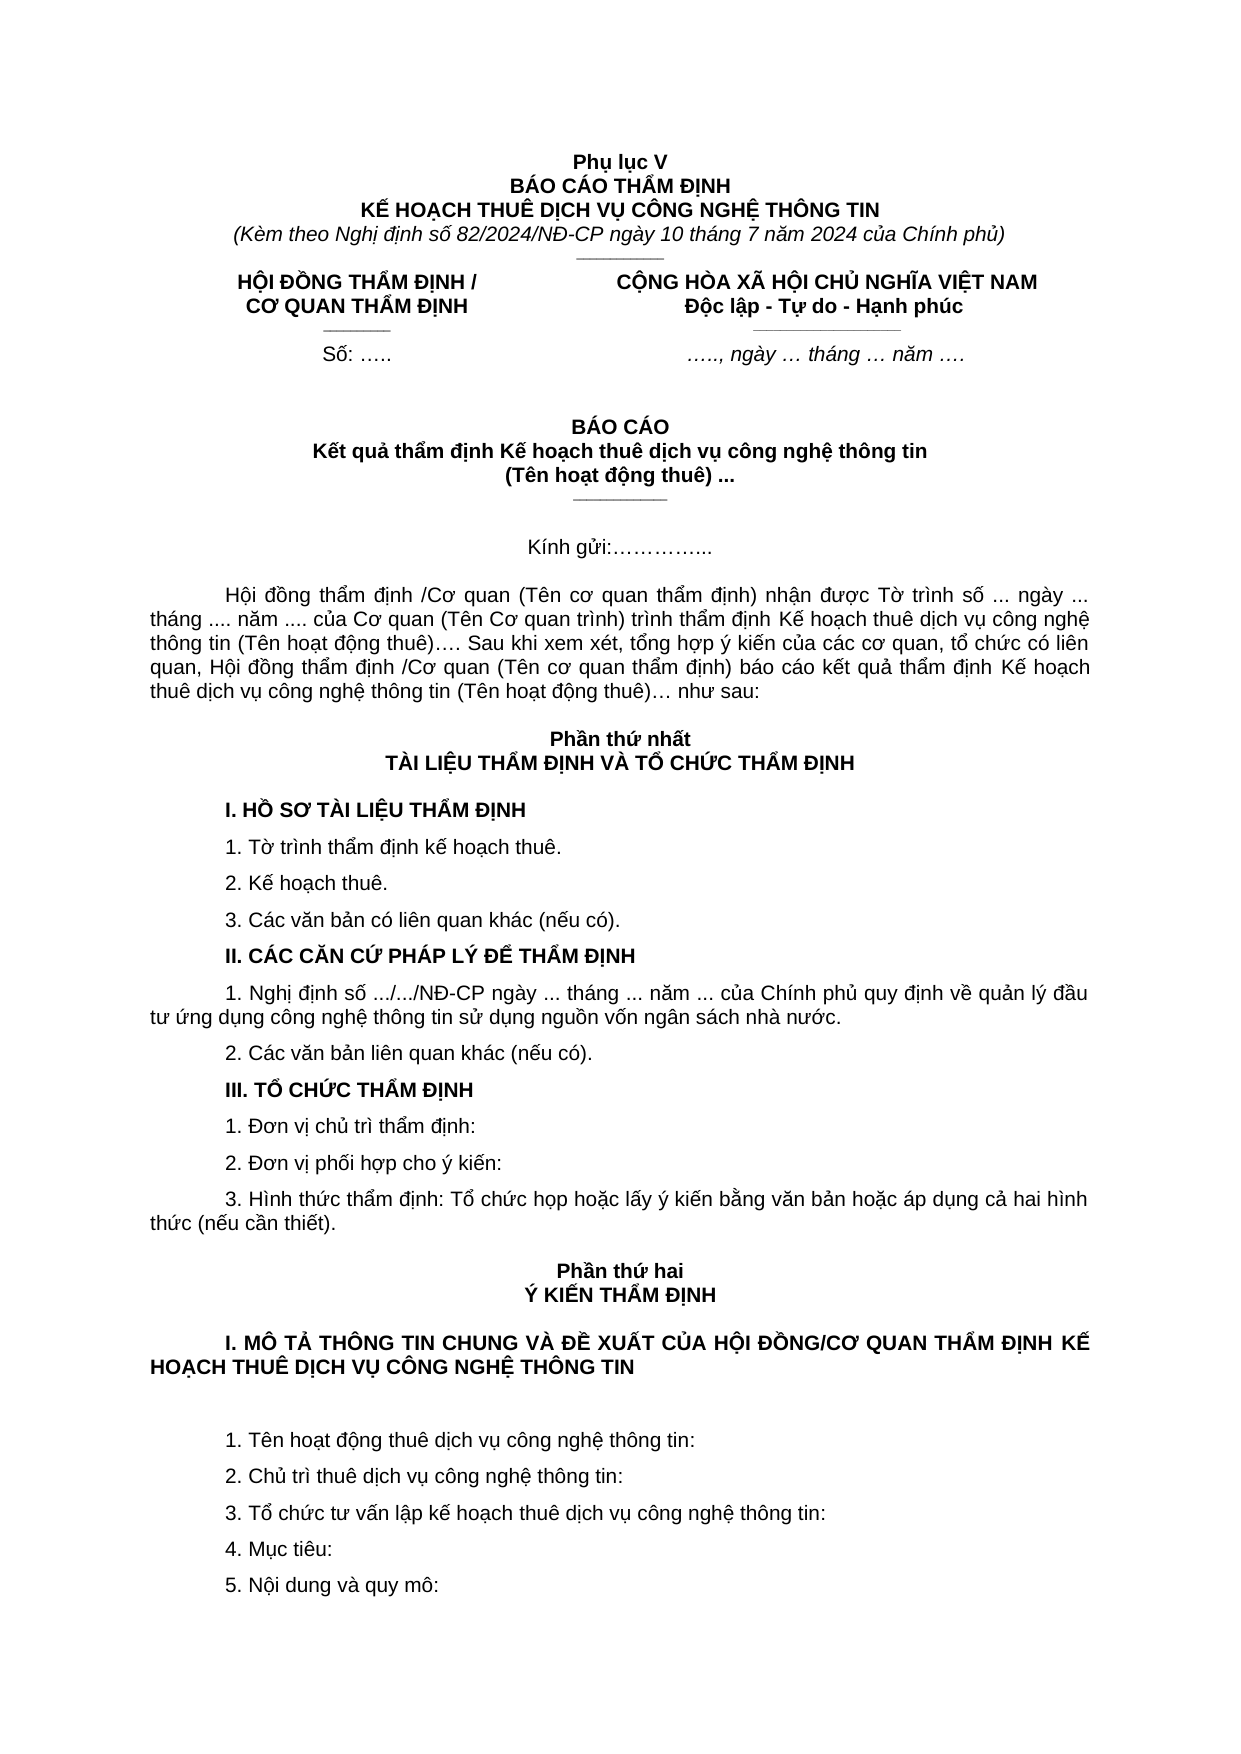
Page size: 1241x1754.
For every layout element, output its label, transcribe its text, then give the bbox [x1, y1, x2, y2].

table_header HỘI ĐỒNG THẨM ĐỊNH / CƠ QUAN THẨM ĐỊNH __________ Số: ….. [150, 270, 564, 367]
text ______________ [150, 487, 1090, 511]
text Hội đồng thẩm định /Cơ quan (Tên cơ quan thẩm định) nhận được Tờ trình số ... ngày ... tháng .... năm .... của Cơ quan (Tên Cơ quan trình) trình thẩm định Kế hoạch thuê dịch vụ công nghệ thông tin (Tên hoạt động thuê)…. Sau khi xem xét, tổng hợp ý kiến của các cơ quan, tổ chức có liên quan, Hội đồng thẩm định /Cơ quan (Tên cơ quan thẩm định) báo cáo kết quả thẩm định Kế hoạch thuê dịch vụ công nghệ thông tin (Tên hoạt động thuê)… như sau: [150, 583, 1090, 702]
text Phần thứ nhất [150, 726, 1090, 750]
text 3. Hình thức thẩm định: Tổ chức họp hoặc lấy ý kiến bằng văn bản hoặc áp dụng cả hai hình thức (nếu cần thiết). [150, 1187, 1090, 1235]
text KẾ HOẠCH THUÊ DỊCH VỤ CÔNG NGHỆ THÔNG TIN [150, 198, 1090, 222]
text _____________ [150, 246, 1090, 270]
text Kết quả thẩm định Kế hoạch thuê dịch vụ công nghệ thông tin [150, 439, 1090, 463]
subtitle III. TỔ CHỨC THẨM ĐỊNH [150, 1077, 1090, 1101]
subtitle I. HỒ SƠ TÀI LIỆU THẨM ĐỊNH [150, 798, 1090, 822]
text Phụ lục V [150, 150, 1090, 174]
text 1. Tờ trình thẩm định kế hoạch thuê. [150, 835, 1090, 859]
text 2. Chủ trì thuê dịch vụ công nghệ thông tin: [150, 1464, 1090, 1488]
text BÁO CÁO [150, 415, 1090, 439]
text 4. Mục tiêu: [150, 1537, 1090, 1561]
text Phần thứ hai Ý KIẾN THẨM ĐỊNH [150, 1259, 1090, 1307]
text 1. Tên hoạt động thuê dịch vụ công nghệ thông tin: [150, 1427, 1090, 1451]
text 3. Tổ chức tư vấn lập kế hoạch thuê dịch vụ công nghệ thông tin: [150, 1500, 1090, 1524]
text 1. Nghị định số .../.../NĐ-CP ngày ... tháng ... năm ... của Chính phủ quy định về quản lý đầu tư ứng dụng công nghệ thông tin sử dụng nguồn vốn ngân sách nhà nước. [150, 981, 1090, 1028]
subtitle II. CÁC CĂN CỨ PHÁP LÝ ĐỂ THẨM ĐỊNH [150, 944, 1090, 968]
text 2. Các văn bản liên quan khác (nếu có). [150, 1041, 1090, 1065]
text I. MÔ TẢ THÔNG TIN CHUNG VÀ ĐỀ XUẤT CỦA HỘI ĐỒNG/CƠ QUAN THẨM ĐỊNH KẾ HOẠCH THUÊ DỊCH VỤ CÔNG NGHỆ THÔNG TIN [150, 1331, 1090, 1378]
text 2. Đơn vị phối hợp cho ý kiến: [150, 1150, 1090, 1174]
text 1. Đơn vị chủ trì thẩm định: [150, 1114, 1090, 1138]
text 3. Các văn bản có liên quan khác (nếu có). [150, 908, 1090, 932]
table_header CỘNG HÒA XÃ HỘI CHỦ NGHĨA VIỆT NAM Độc lập - Tự do - Hạnh phúc ______________________ ….., ngày … tháng … năm …. [564, 270, 1090, 367]
text (Kèm theo Nghị định số 82/2024/NĐ-CP ngày 10 tháng 7 năm 2024 của Chính phủ) [150, 222, 1090, 246]
text BÁO CÁO THẨM ĐỊNH [150, 174, 1090, 198]
text 2. Kế hoạch thuê. [150, 871, 1090, 895]
text (Tên hoạt động thuê) ... [150, 463, 1090, 487]
text Kính gửi:…………... [150, 535, 1090, 559]
text TÀI LIỆU THẨM ĐỊNH VÀ TỔ CHỨC THẨM ĐỊNH [150, 750, 1090, 774]
text 5. Nội dung và quy mô: [150, 1573, 1090, 1597]
